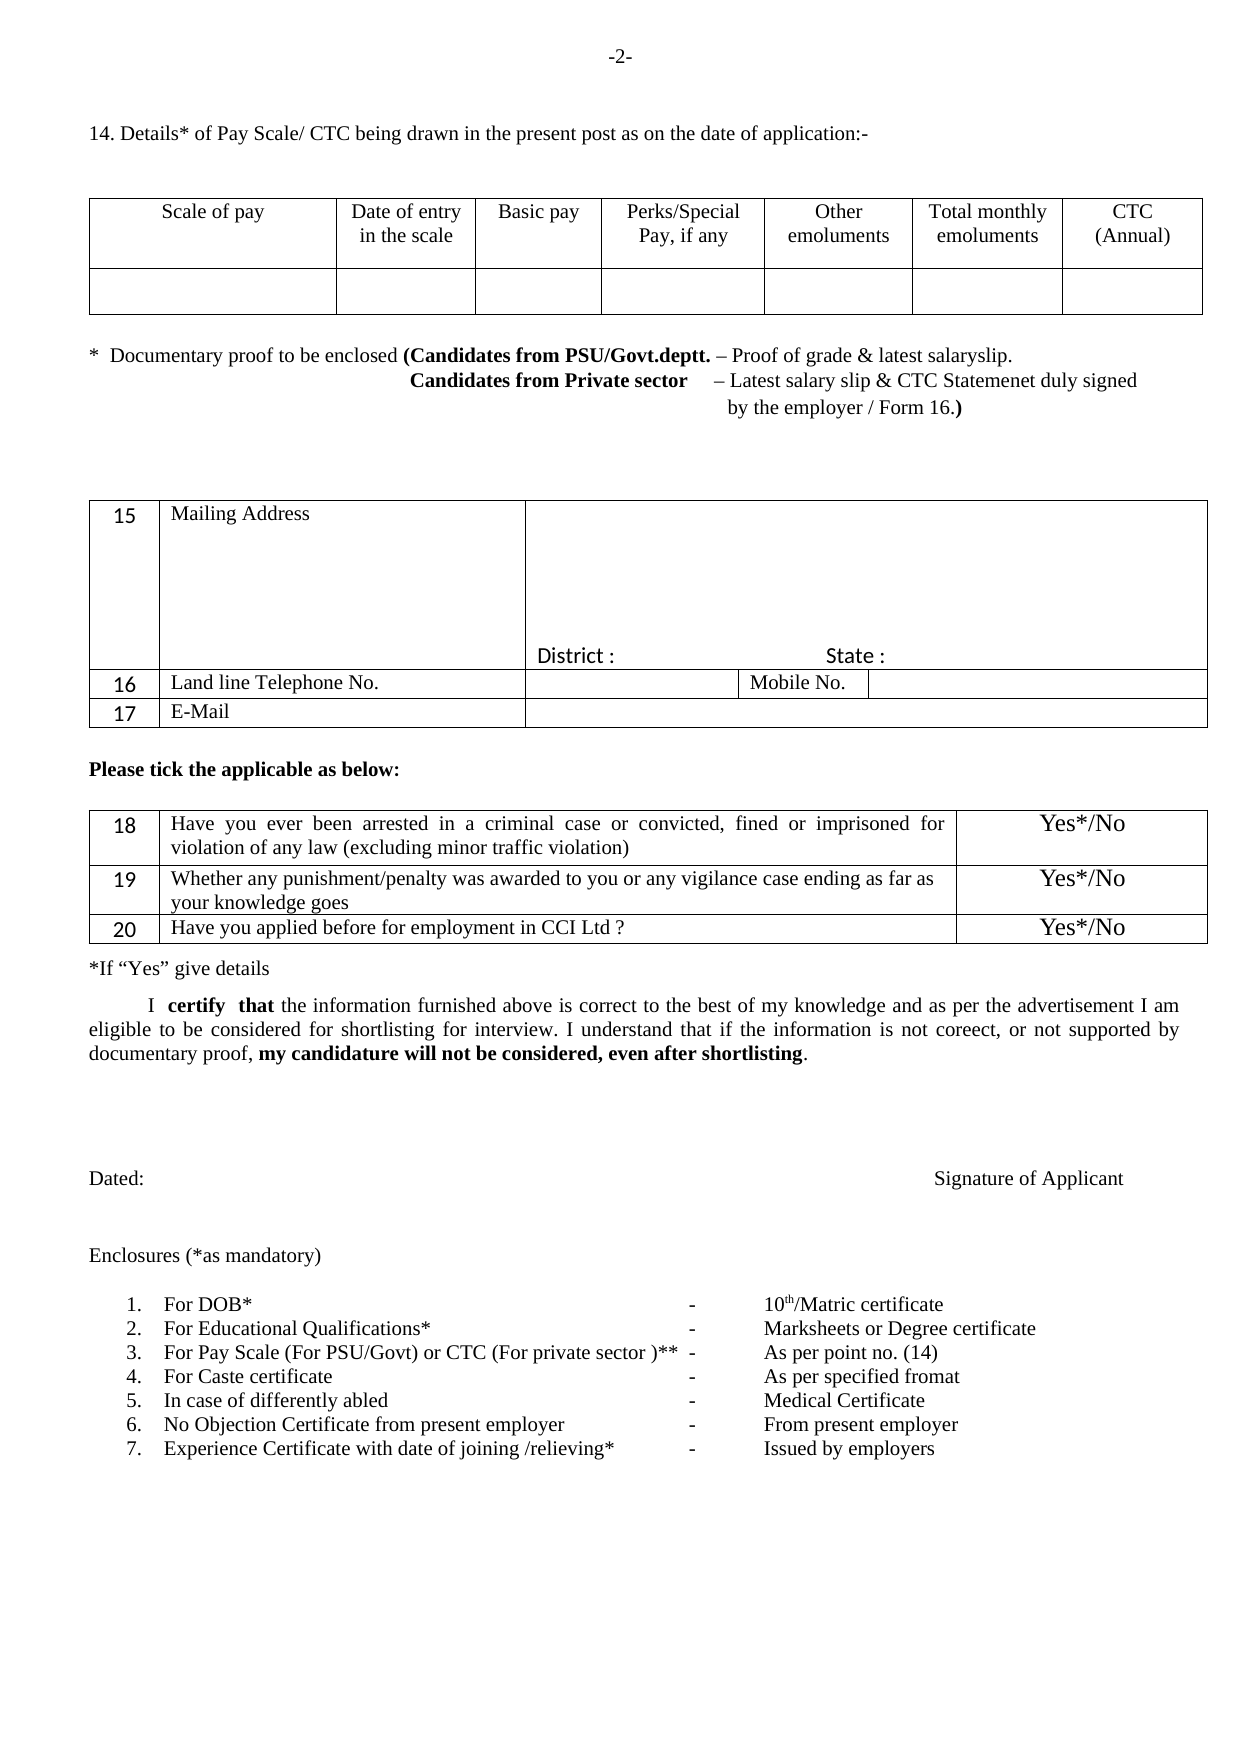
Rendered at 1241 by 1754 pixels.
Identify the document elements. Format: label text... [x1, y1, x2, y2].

table_cell [526, 670, 738, 698]
table_header Basic pay [476, 199, 601, 268]
table_header Total monthly emoluments [913, 199, 1062, 268]
text Candidates from Private sector – Latest salary slip & CTC Statemenet duly signed [389, 367, 1196, 392]
table_header Yes*/No [957, 811, 1207, 864]
table_cell [913, 269, 1062, 314]
table_cell [476, 269, 601, 314]
list I certify that the information furnished above is correct to the best of my knowledge and as per the advertisement I am eligible to be considered for shortlisting for interview. I understand that if the information is not coreect, or not supported by documentary proof, my candidature will not be considered, even after shortlisting. [89, 993, 1181, 1065]
table_cell Whether any punishment/penalty was awarded to you or any vigilance case ending as far as your knowledge goes [160, 866, 956, 914]
table_header Perks/Special Pay, if any [602, 199, 764, 268]
text Enclosures (*as mandatory) [89, 1243, 1165, 1267]
table_header CTC (Annual) [1063, 199, 1202, 268]
table_cell [337, 269, 475, 314]
list For Caste certificate - As per specified fromat [126, 1364, 1114, 1388]
table_cell Yes*/No [957, 866, 1207, 914]
list For Pay Scale (For PSU/Govt) or CTC (For private sector )** - As per point no. (14) [126, 1340, 1114, 1364]
table_header Mailing Address [160, 501, 525, 669]
table_cell 16 [90, 670, 159, 698]
text 14. Details* of Pay Scale/ CTC being drawn in the present post as on the date of application:- [89, 121, 1165, 145]
table_cell [869, 670, 1207, 698]
table_header Date of entry in the scale [337, 199, 475, 268]
table_header Scale of pay [90, 199, 336, 268]
table_header District : State : [526, 501, 1207, 669]
table_cell E-Mail [160, 699, 525, 727]
text by the employer / Form 16.) [389, 395, 1196, 419]
table_cell [1063, 269, 1202, 314]
list For DOB* - 10th/Matric certificate [126, 1292, 1114, 1316]
table_cell 17 [90, 699, 159, 727]
table_cell Yes*/No [957, 915, 1207, 943]
table_header Have you ever been arrested in a criminal case or convicted, fined or imprisoned for violation of any law (excluding minor traffic violation) [160, 811, 956, 864]
text *If “Yes” give details [89, 956, 1165, 980]
list Dated: Signature of Applicant [89, 1166, 1114, 1190]
text Please tick the applicable as below: [89, 756, 1165, 782]
text * Documentary proof to be enclosed (Candidates from PSU/Govt.deptt. – Proof of grade & latest salaryslip. [89, 343, 1211, 367]
table_cell 19 [90, 866, 159, 914]
table_cell [765, 269, 912, 314]
table_header Other emoluments [765, 199, 912, 268]
list For Educational Qualifications* - Marksheets or Degree certificate [126, 1316, 1114, 1340]
table_cell Mobile No. [739, 670, 868, 698]
table_header 18 [90, 811, 159, 864]
table_cell 20 [90, 915, 159, 943]
list No Objection Certificate from present employer - From present employer [126, 1412, 1114, 1436]
list -2- [89, 44, 1152, 68]
table_cell [602, 269, 764, 314]
table_cell [526, 699, 1207, 727]
table_header 15 [90, 501, 159, 669]
table_cell Land line Telephone No. [160, 670, 525, 698]
list Experience Certificate with date of joining /relieving* - Issued by employers [126, 1436, 1114, 1460]
table_cell [90, 269, 336, 314]
list In case of differently abled - Medical Certificate [126, 1388, 1114, 1412]
table_cell Have you applied before for employment in CCI Ltd ? [160, 915, 956, 943]
